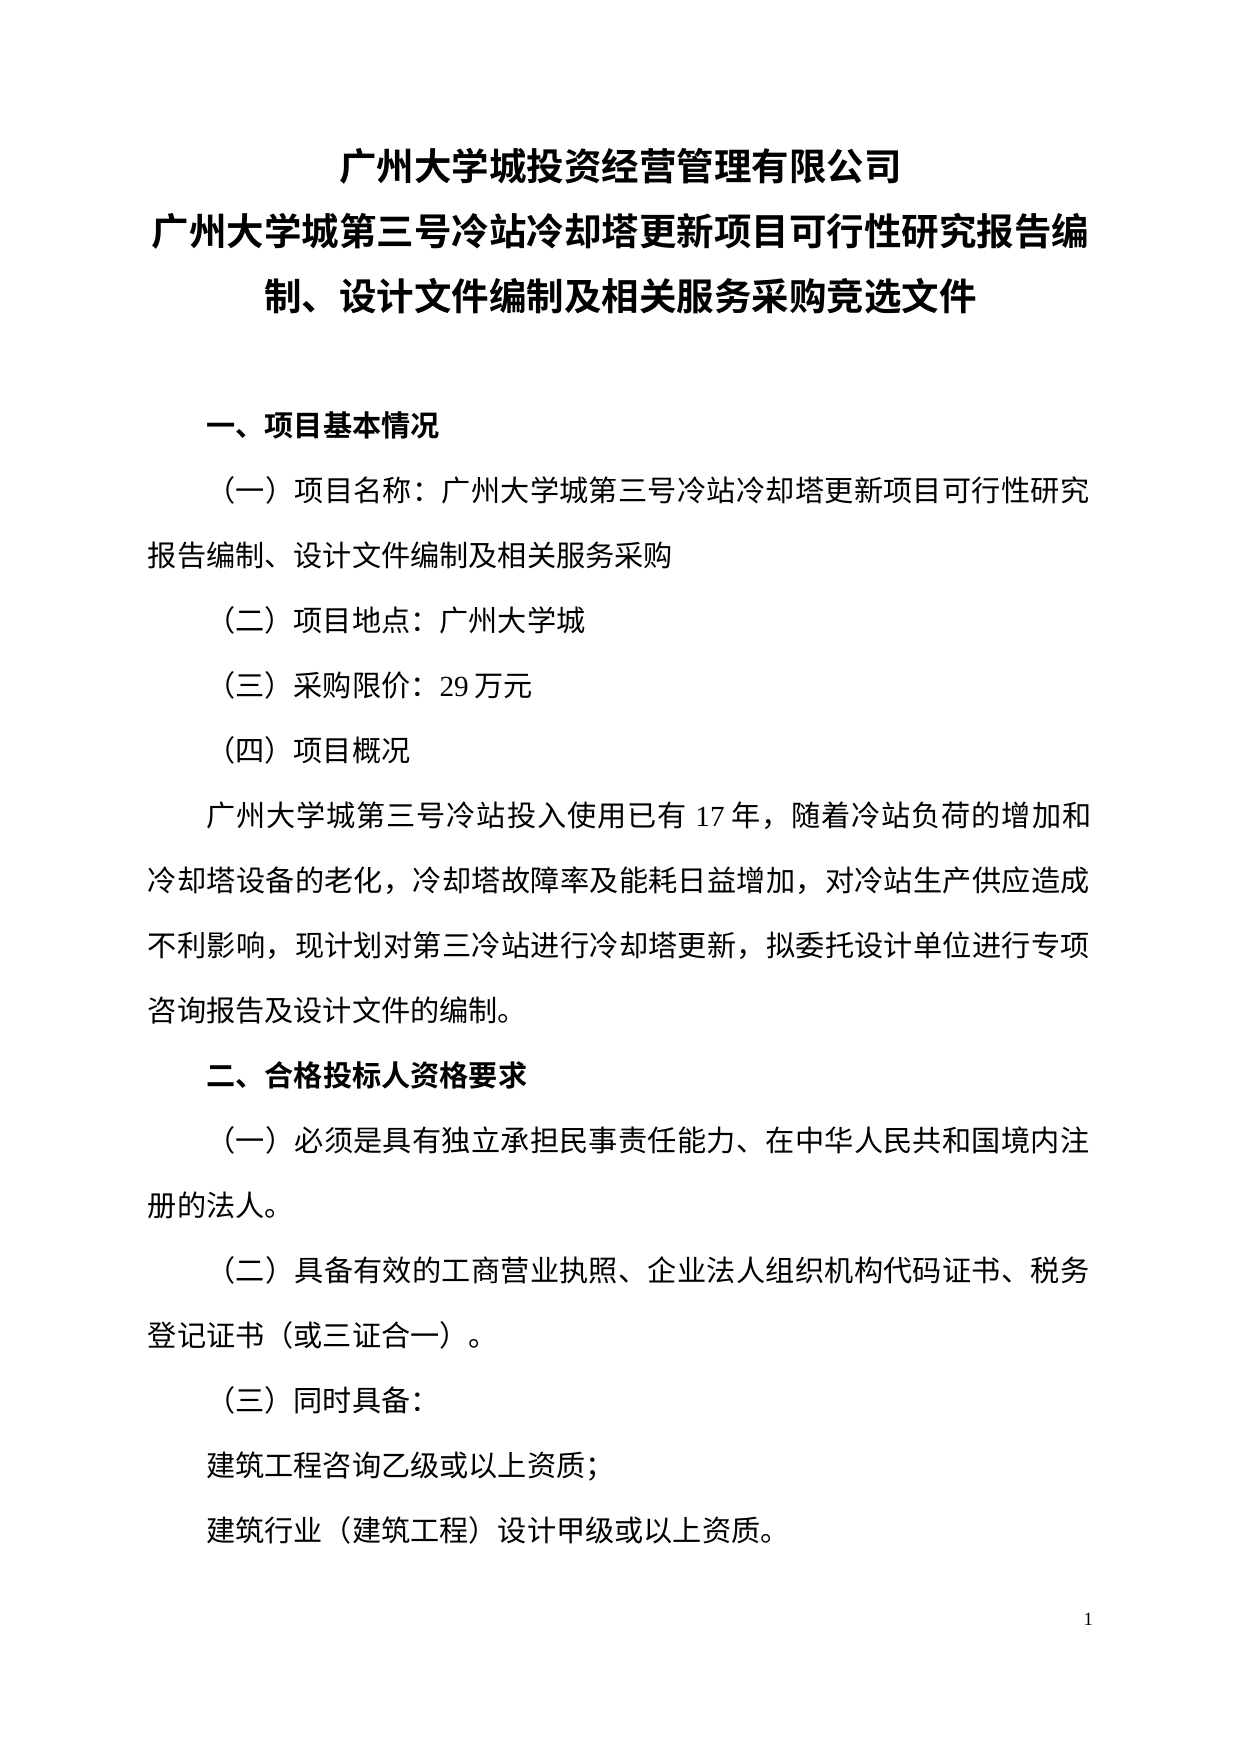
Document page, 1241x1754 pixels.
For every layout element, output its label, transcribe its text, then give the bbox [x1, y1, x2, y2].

text 一、项目基本情况 [148, 392, 1092, 457]
text （一）必须是具有独立承担民事责任能力、在中华人民共和国境内注册的法人。 [148, 1107, 1092, 1237]
text （一）项目名称：广州大学城第三号冷站冷却塔更新项目可行性研究报告编制、设计文件编制及相关服务采购 [148, 457, 1092, 587]
text 广州大学城第三号冷站冷却塔更新项目可行性研究报告编制、设计文件编制及相关服务采购竞选文件 [148, 197, 1092, 327]
text （四）项目概况 [148, 717, 1092, 782]
text 广州大学城投资经营管理有限公司 [148, 132, 1092, 197]
text 建筑工程咨询乙级或以上资质； [148, 1432, 1092, 1497]
text 二、合格投标人资格要求 [148, 1042, 1092, 1107]
text 建筑行业（建筑工程）设计甲级或以上资质。 [148, 1497, 1092, 1562]
text 广州大学城第三号冷站投入使用已有17年，随着冷站负荷的增加和冷却塔设备的老化，冷却塔故障率及能耗日益增加，对冷站生产供应造成不利影响，现计划对第三冷站进行冷却塔更新，拟委托设计单位进行专项咨询报告及设计文件的编制。 [148, 782, 1092, 1042]
text （二）具备有效的工商营业执照、企业法人组织机构代码证书、税务登记证书（或三证合一）。 [148, 1237, 1092, 1367]
text （三）同时具备： [148, 1367, 1092, 1432]
text （三）采购限价：29万元 [148, 652, 1092, 717]
text （二）项目地点：广州大学城 [148, 587, 1092, 652]
